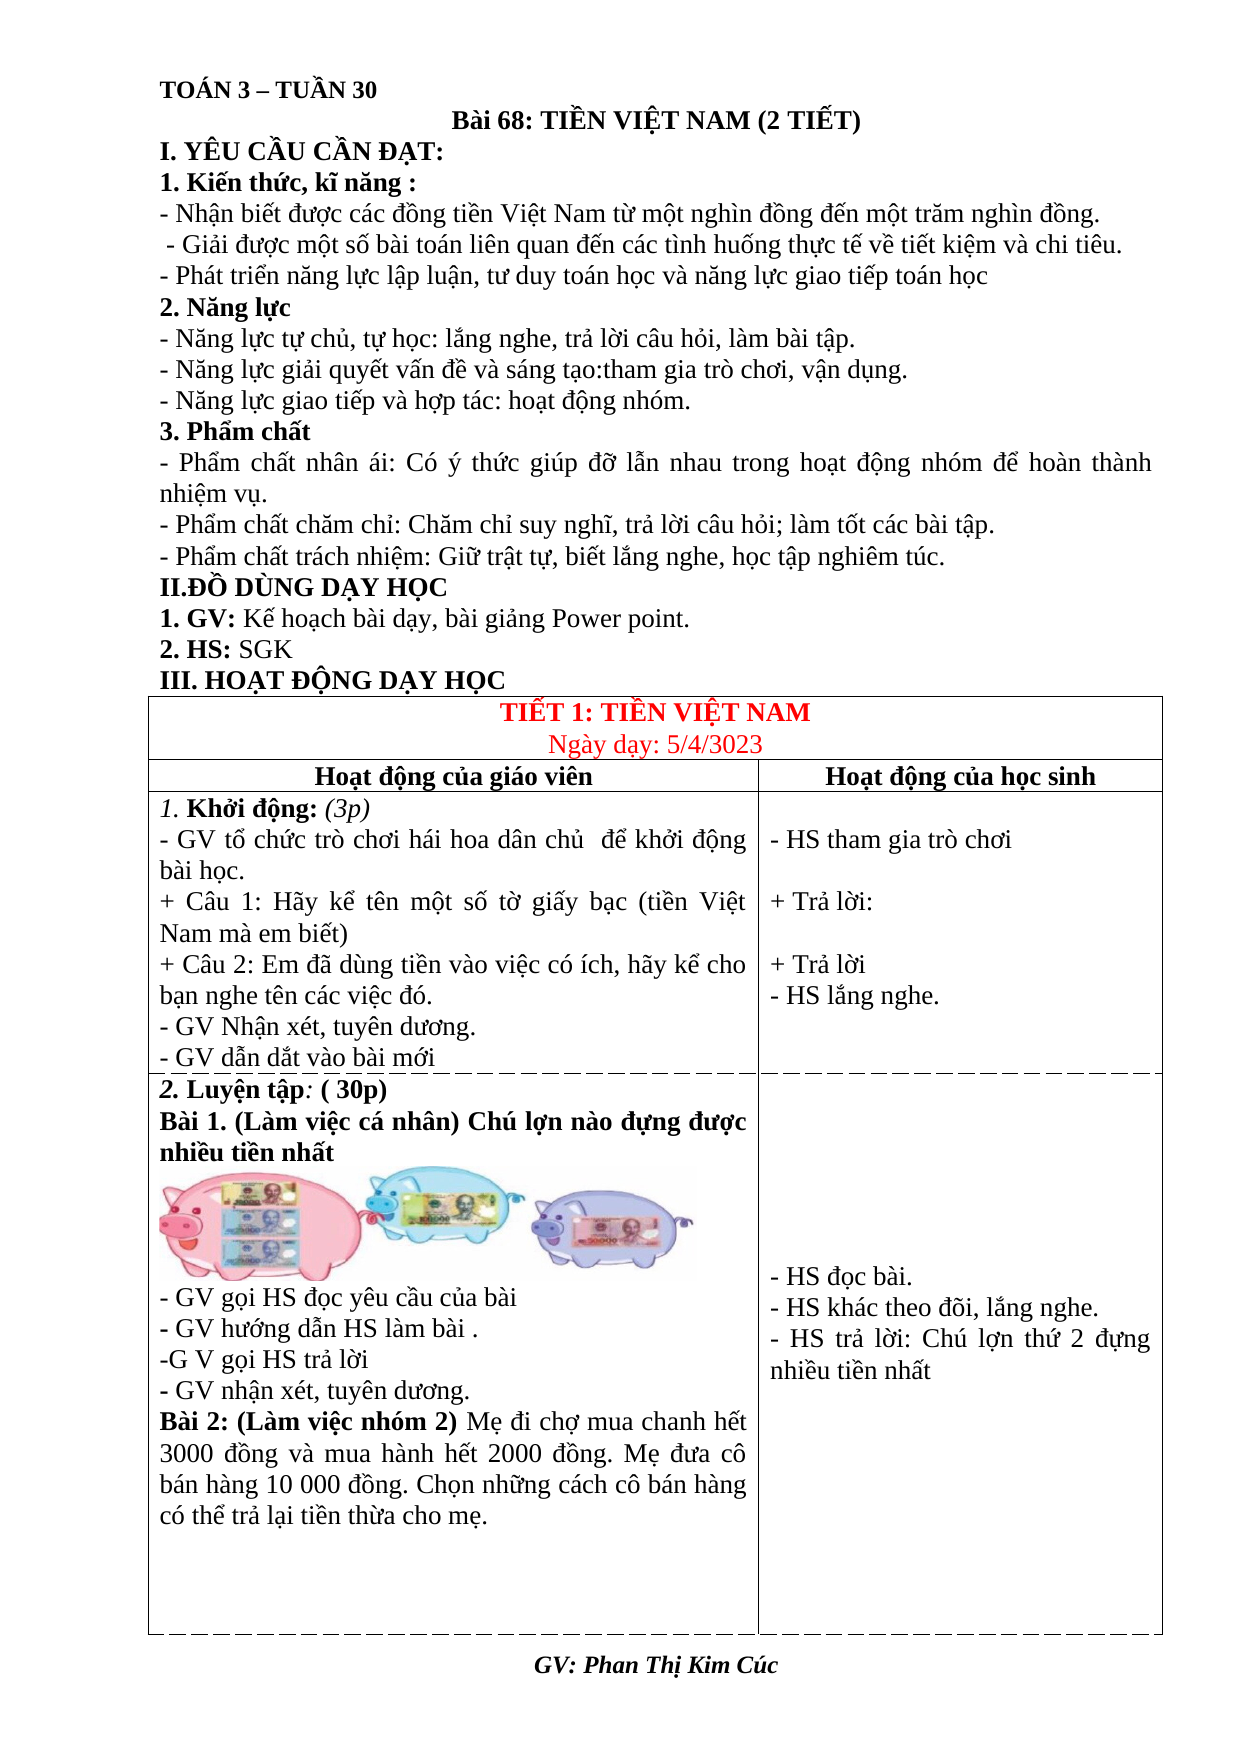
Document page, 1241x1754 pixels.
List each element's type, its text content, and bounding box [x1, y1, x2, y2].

text II.ĐỒ DÙNG DẠY HỌC [159, 571, 1153, 602]
text 3. Phẩm chất [159, 415, 1153, 446]
text - Phẩm chất nhân ái: Có ý thức giúp đỡ lẫn nhau trong hoạt động nhóm để hoàn thành nhiệm vụ. [159, 446, 1153, 509]
text - Nhận biết được các đồng tiền Việt Nam từ một nghìn đồng đến một trăm nghìn đồng. [159, 197, 1153, 228]
text 1. GV: Kế hoạch bài dạy, bài giảng Power point. [159, 602, 1153, 633]
table_cell Hoạt động của giáo viên [149, 760, 758, 791]
text 1. Kiến thức, kĩ năng : [159, 166, 1153, 197]
text Bài 68: TIỀN VIỆT NAM (2 TIẾT) [159, 104, 1153, 135]
text - Năng lực giao tiếp và hợp tác: hoạt động nhóm. [159, 384, 1153, 415]
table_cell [149, 1073, 758, 1634]
table_cell Khởi động: (3p) - GV tổ chức trò chơi hái hoa dân chủ để khởi động bài học. + Câu 1: Hãy kể tên một số tờ giấy bạc (tiền Việt Nam mà em biết) + Câu 2: Em đã dùng tiền vào việc có ích, hãy kể cho bạn nghe tên các việc đó. - GV Nhận xét, tuyên dương. - GV dẫn dắt vào bài mới [149, 792, 758, 1072]
text 2. Năng lực [159, 291, 1153, 322]
text - Năng lực giải quyết vấn đề và sáng tạo:tham gia trò chơi, vận dụng. [159, 353, 1153, 384]
table_header TIẾT 1: TIỀN VIỆT NAM Ngày dạy: 5/4/3023 [149, 697, 1162, 759]
text 2. HS: SGK [159, 633, 1153, 664]
picture [159, 1166, 697, 1281]
text - Phẩm chất chăm chỉ: Chăm chỉ suy nghĩ, trả lời câu hỏi; làm tốt các bài tập. [159, 509, 1153, 540]
text I. YÊU CẦU CẦN ĐẠT: [159, 135, 1153, 166]
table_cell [759, 1073, 1162, 1634]
table_cell - HS tham gia trò chơi + Trả lời: + Trả lời - HS lắng nghe. [759, 792, 1162, 1072]
text - Năng lực tự chủ, tự học: lắng nghe, trả lời câu hỏi, làm bài tập. [159, 322, 1153, 353]
text - Phẩm chất trách nhiệm: Giữ trật tự, biết lắng nghe, học tập nghiêm túc. [159, 540, 1153, 571]
text III. HOẠT ĐỘNG DẠY HỌC [159, 664, 1153, 696]
text - Phát triển năng lực lập luận, tư duy toán học và năng lực giao tiếp toán học [159, 259, 1153, 291]
table_cell Hoạt động của học sinh [759, 760, 1162, 791]
text - Giải được một số bài toán liên quan đến các tình huống thực tế về tiết kiệm và chi tiêu. [159, 228, 1153, 259]
